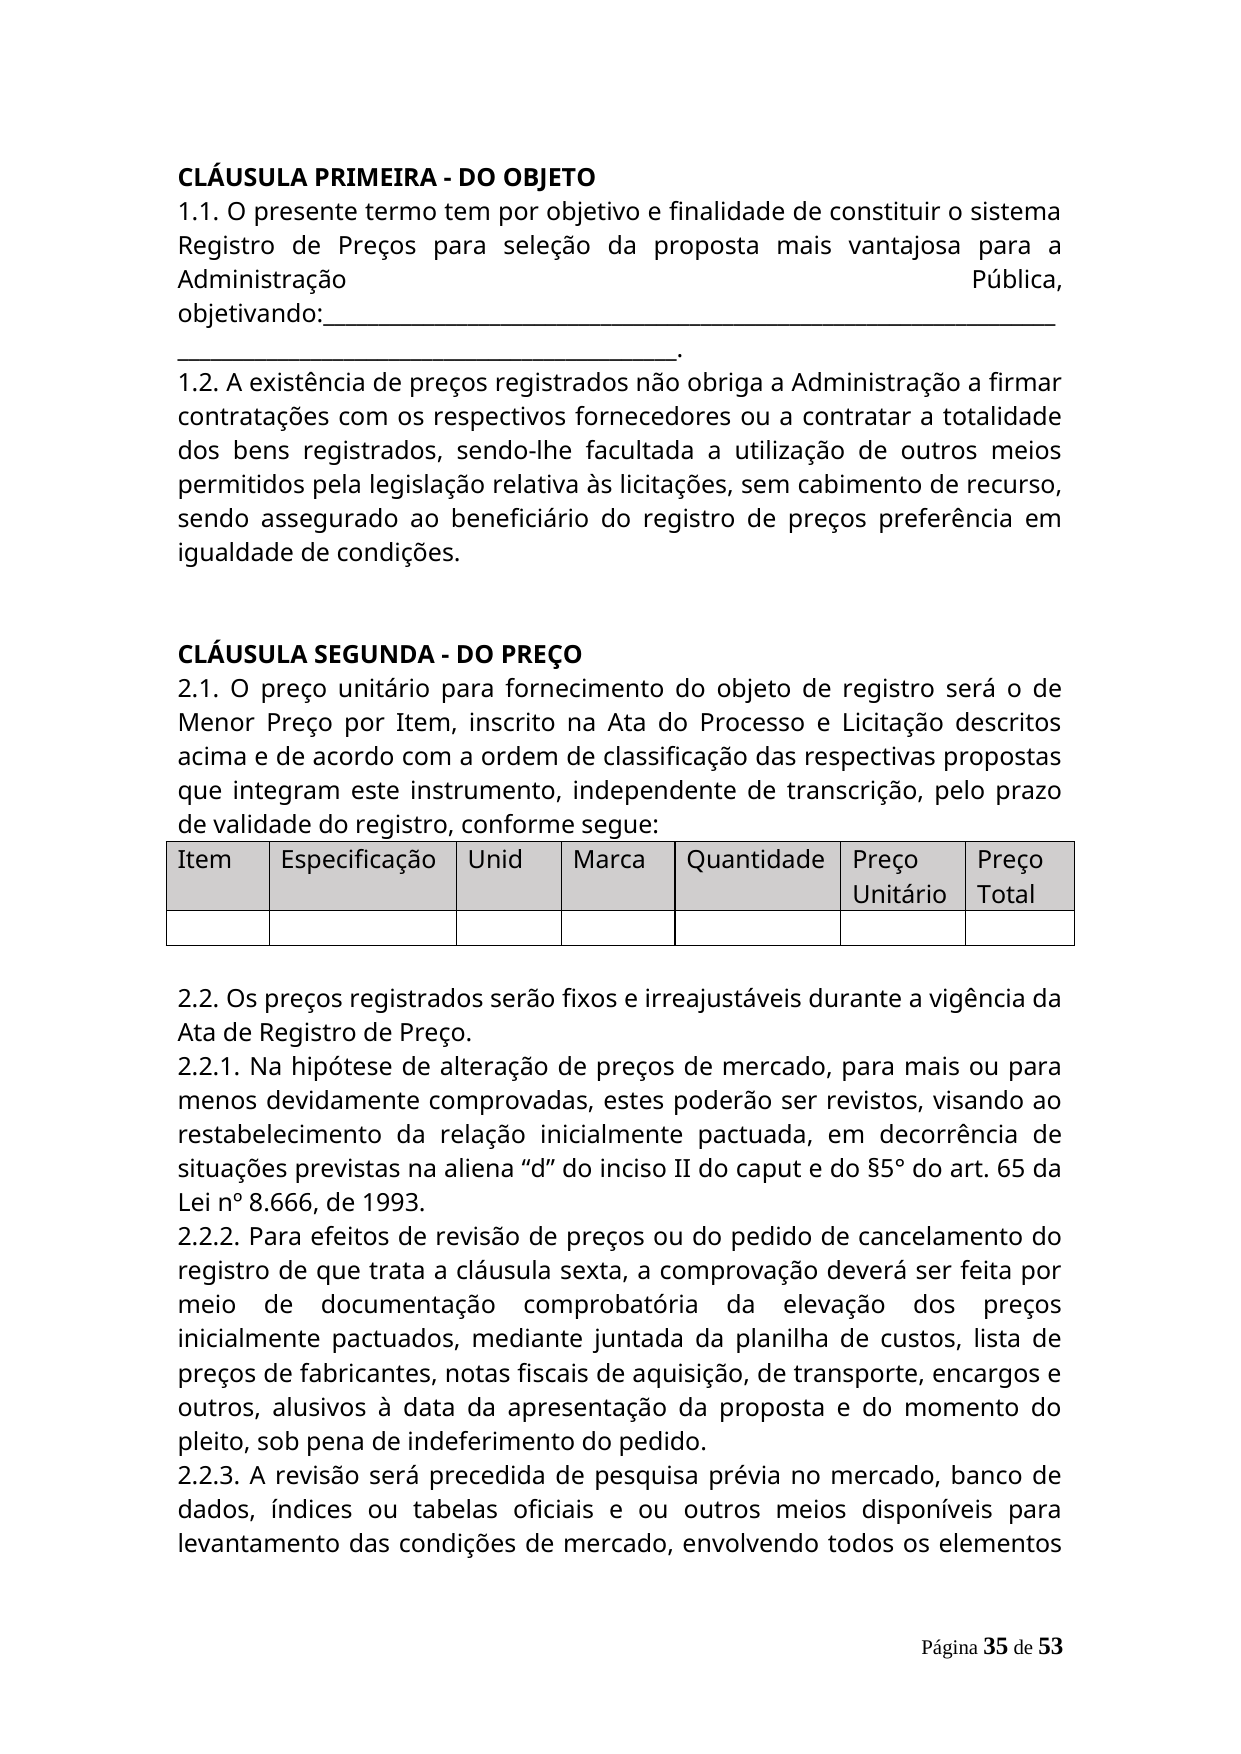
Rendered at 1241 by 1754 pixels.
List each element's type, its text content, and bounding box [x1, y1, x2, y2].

table_header Item [167, 842, 269, 910]
table_cell [841, 911, 965, 945]
table_cell [562, 911, 674, 945]
table_header Preço Total [966, 842, 1074, 910]
table_header Especificação [270, 842, 456, 910]
table_cell [270, 911, 456, 945]
text 1.2. A existência de preços registrados não obriga a Administração a firmar contratações com os respectivos fornecedores ou a contratar a totalidade dos bens registrados, sendo-lhe facultada a utilização de outros meios permitidos pela legislação relativa às licitações, sem cabimento de recurso, sendo assegurado ao beneficiário do registro de preços preferência em igualdade de condições. [177, 364, 1063, 569]
table_header Quantidade [676, 842, 840, 910]
table_cell [676, 911, 840, 945]
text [177, 1457, 1063, 1559]
table_header Marca [562, 842, 674, 910]
text 2.2.1. Na hipótese de alteração de preços de mercado, para mais ou para menos devidamente comprovadas, estes poderão ser revistos, visando ao restabelecimento da relação inicialmente pactuada, em decorrência de situações previstas na aliena “d” do inciso II do caput e do §5° do art. 65 da Lei nº 8.666, de 1993. [177, 1049, 1063, 1219]
text CLÁUSULA SEGUNDA - DO PREÇO [177, 637, 1063, 671]
text CLÁUSULA PRIMEIRA - DO OBJETO [177, 160, 1063, 194]
table_cell [457, 911, 561, 945]
text 2.2.2. Para efeitos de revisão de preços ou do pedido de cancelamento do registro de que trata a cláusula sexta, a comprovação deverá ser feita por meio de documentação comprobatória da elevação dos preços inicialmente pactuados, mediante juntada da planilha de custos, lista de preços de fabricantes, notas fiscais de aquisição, de transporte, encargos e outros, alusivos à data da apresentação da proposta e do momento do pleito, sob pena de indeferimento do pedido. [177, 1219, 1063, 1457]
text 2.1. O preço unitário para fornecimento do objeto de registro será o de Menor Preço por Item, inscrito na Ata do Processo e Licitação descritos acima e de acordo com a ordem de classificação das respectivas propostas que integram este instrumento, independente de transcrição, pelo prazo de validade do registro, conforme segue: [177, 671, 1063, 841]
table_cell [167, 911, 269, 945]
table_header Preço Unitário [841, 842, 965, 910]
table_header Unid [457, 842, 561, 910]
table_cell [966, 911, 1074, 945]
text 2.2. Os preços registrados serão fixos e irreajustáveis durante a vigência da Ata de Registro de Preço. [177, 981, 1063, 1049]
text 1.1. O presente termo tem por objetivo e finalidade de constituir o sistema Registro de Preços para seleção da proposta mais vantajosa para a Administração Pública, objetivando:_______________________________________________________________________________________________________________. [177, 194, 1063, 364]
